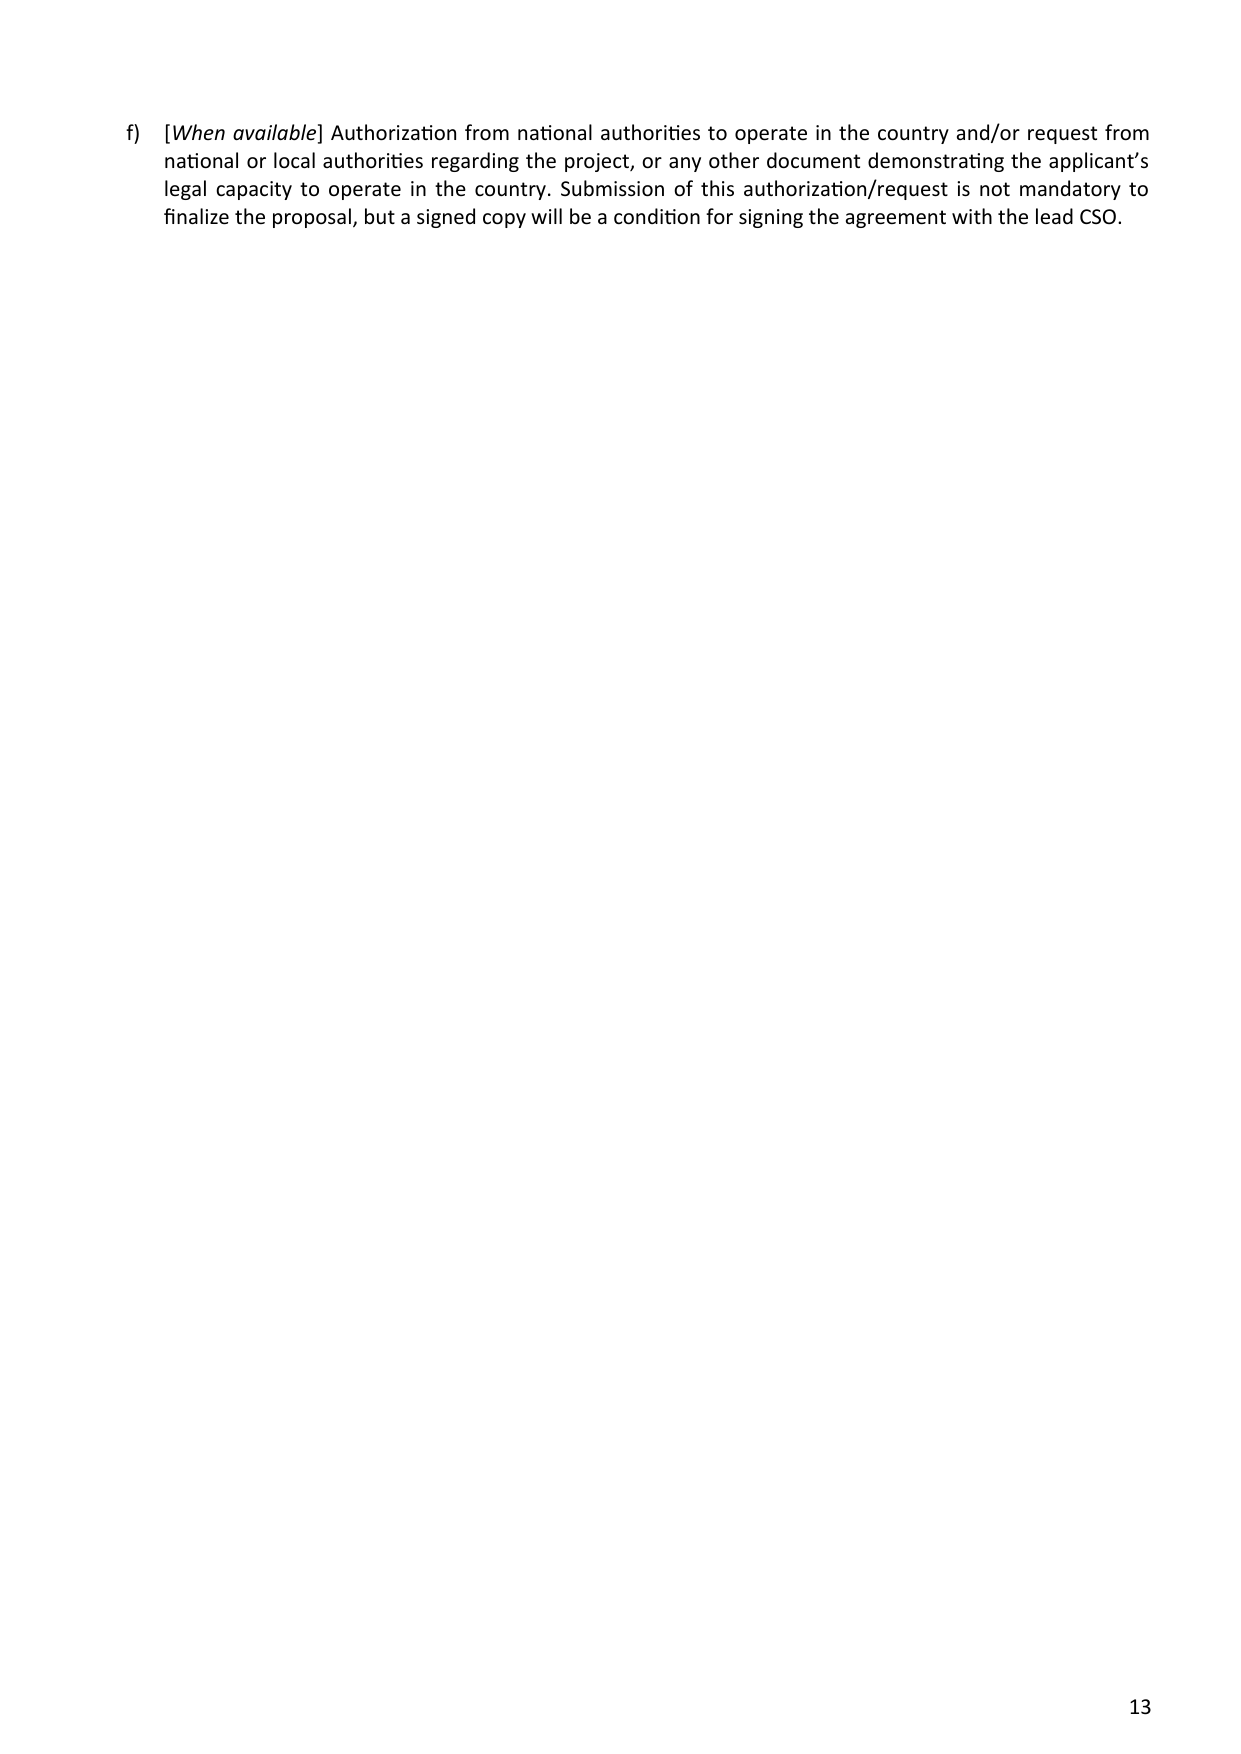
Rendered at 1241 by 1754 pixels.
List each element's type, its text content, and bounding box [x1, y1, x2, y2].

list [When available] Authorization from national authorities to operate in the country and/or request from national or local authorities regarding the project, or any other document demonstrating the applicant’s legal capacity to operate in the country. Submission of this authorization/request is not mandatory to finalize the proposal, but a signed copy will be a condition for signing the agreement with the lead CSO. [126, 118, 1152, 230]
